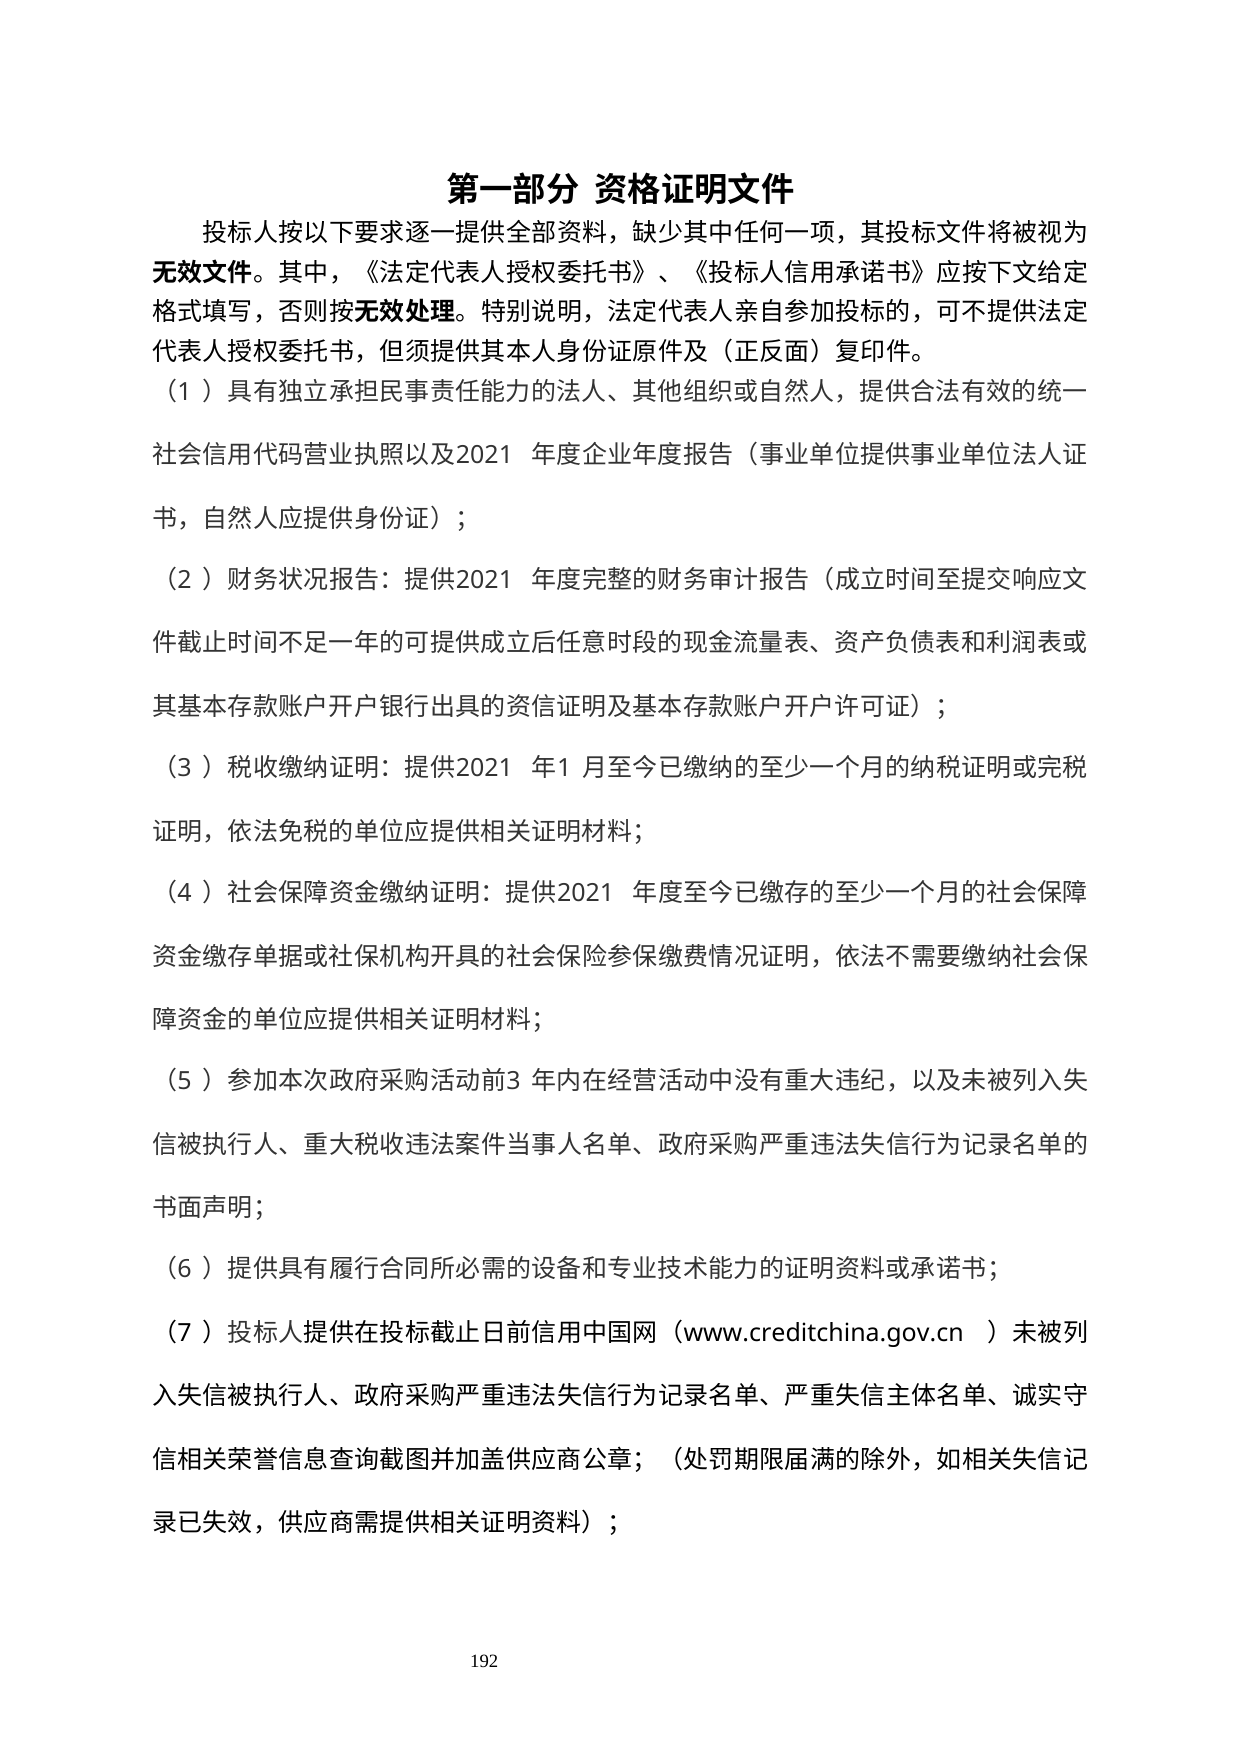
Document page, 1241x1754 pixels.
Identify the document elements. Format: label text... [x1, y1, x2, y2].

list 投标人提供在投标截止日前信用中国网（www.creditchina.gov.cn）未被列入失信被执行人、政府采购严重违法失信行为记录名单、严重失信主体名单、诚实守信相关荣誉信息查询截图并加盖供应商公章；（处罚期限届满的除外，如相关失信记录已失效，供应商需提供相关证明资料）； [152, 1311, 1088, 1541]
list 税收缴纳证明：提供2021年1月至今已缴纳的至少一个月的纳税证明或完税证明，依法免税的单位应提供相关证明材料； [152, 746, 1088, 849]
list 社会保障资金缴纳证明：提供2021年度至今已缴存的至少一个月的社会保障资金缴存单据或社保机构开具的社会保险参保缴费情况证明，依法不需要缴纳社会保障资金的单位应提供相关证明材料； [152, 871, 1088, 1037]
list 参加本次政府采购活动前3年内在经营活动中没有重大违纪，以及未被列入失信被执行人、重大税收违法案件当事人名单、政府采购严重违法失信行为记录名单的书面声明； [152, 1059, 1088, 1226]
list 财务状况报告：提供2021年度完整的财务审计报告（成立时间至提交响应文件截止时间不足一年的可提供成立后任意时段的现金流量表、资产负债表和利润表或其基本存款账户开户银行出具的资信证明及基本存款账户开户许可证）； [152, 558, 1088, 724]
text 投标人按以下要求逐一提供全部资料，缺少其中任何一项，其投标文件将被视为无效文件。其中，《法定代表人授权委托书》、《投标人信用承诺书》应按下文给定格式填写，否则按无效处理。特别说明，法定代表人亲自参加投标的，可不提供法定代表人授权委托书，但须提供其本人身份证原件及（正反面）复印件。 [152, 211, 1088, 369]
text 第一部分 资格证明文件 [152, 163, 1088, 211]
list 提供具有履行合同所必需的设备和专业技术能力的证明资料或承诺书； [152, 1247, 1088, 1287]
list 具有独立承担民事责任能力的法人、其他组织或自然人，提供合法有效的统一社会信用代码营业执照以及2021年度企业年度报告（事业单位提供事业单位法人证书，自然人应提供身份证）； [152, 369, 1088, 536]
